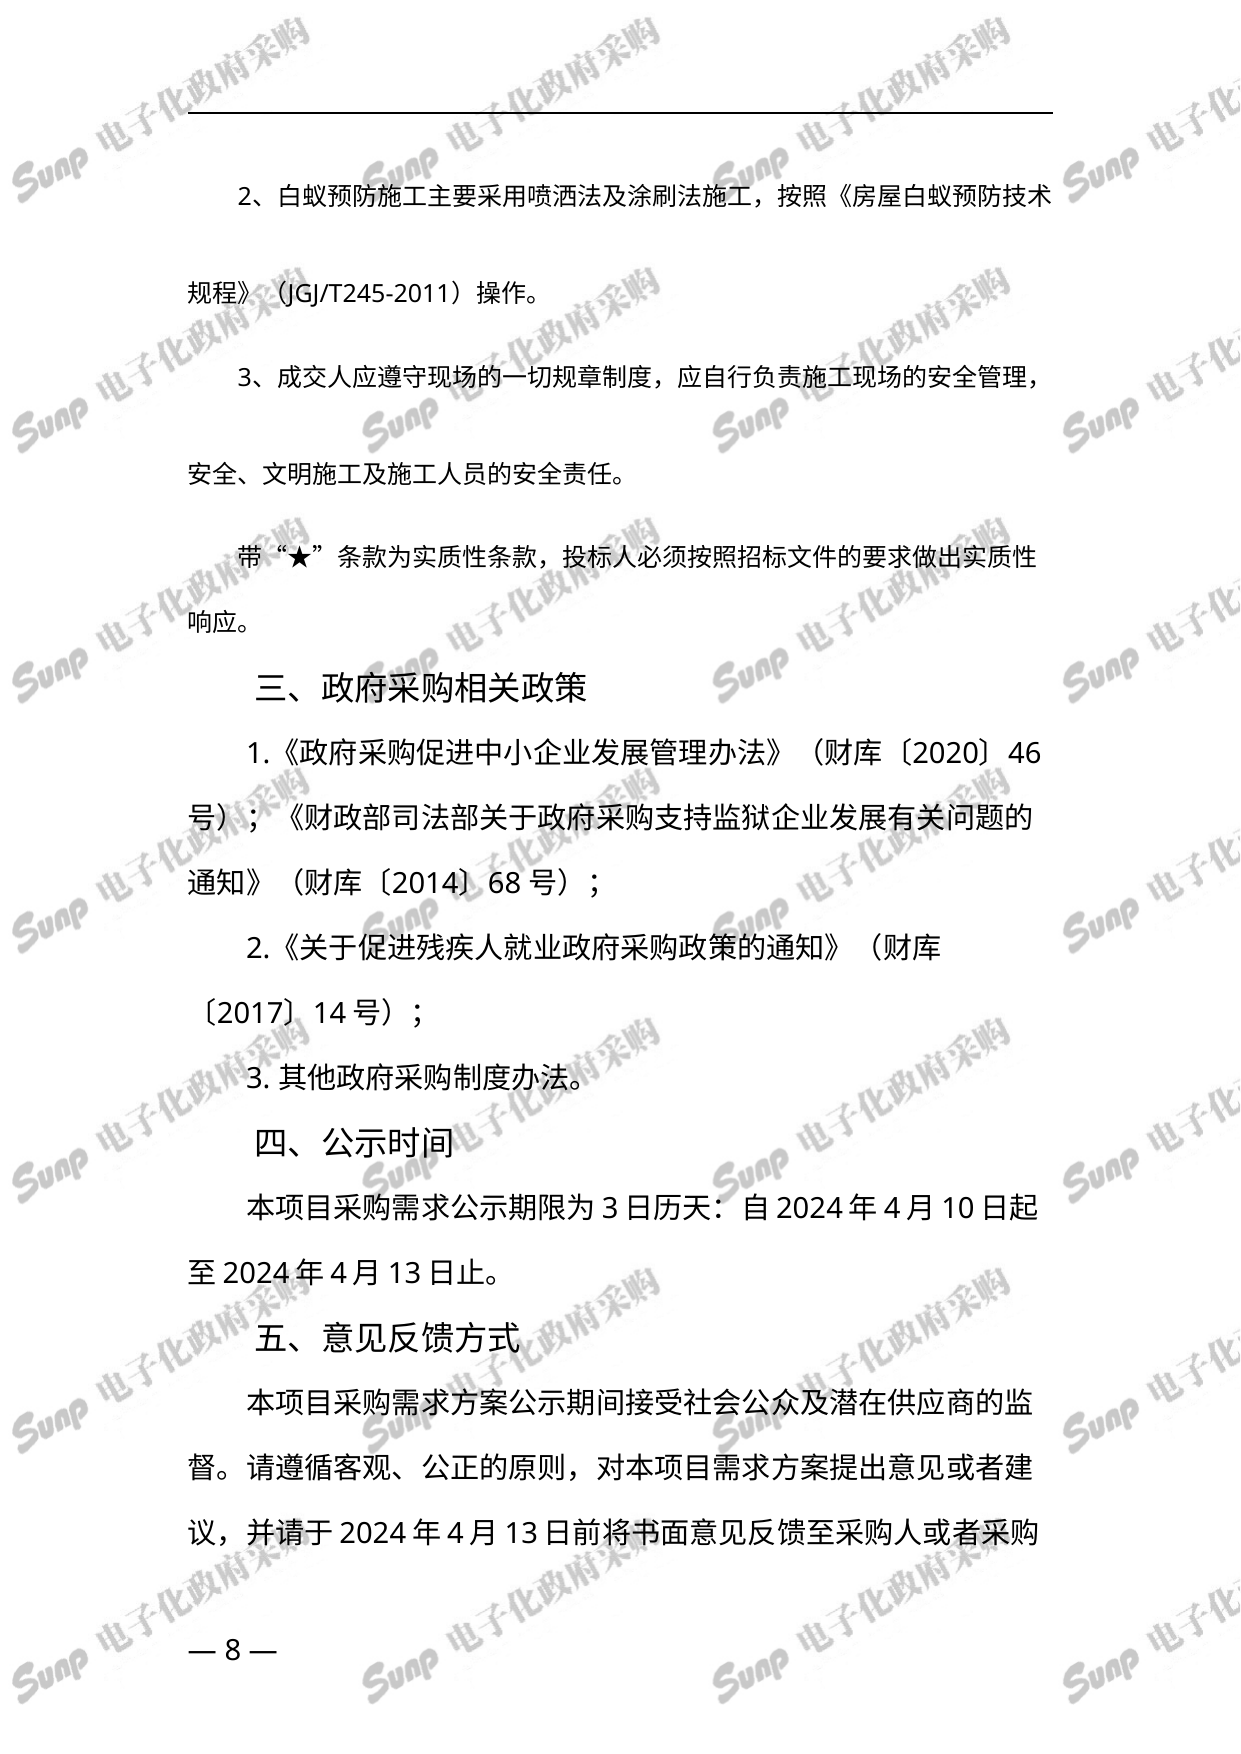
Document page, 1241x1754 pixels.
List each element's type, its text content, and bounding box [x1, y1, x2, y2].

text 本项目采购需求公示期限为3日历天：自2024年4月10日起至2024年4月13日止。 [187, 1173, 1053, 1303]
text 带“★”条款为实质性条款，投标人必须按照招标文件的要求做出实质性响应。 [187, 523, 1053, 653]
text 2、白蚁预防施工主要采用喷洒法及涂刷法施工，按照《房屋白蚁预防技术规程》（JGJ/T245-2011）操作。 [187, 162, 1053, 324]
text 1.《政府采购促进中小企业发展管理办法》（财库〔2020〕46号）；《财政部司法部关于政府采购支持监狱企业发展有关问题的通知》（财库〔2014〕68 号）； [187, 718, 1053, 913]
text 3. 其他政府采购制度办法。 [187, 1043, 1053, 1108]
text 三、政府采购相关政策 [187, 653, 1053, 718]
text 四、公示时间 [187, 1108, 1053, 1173]
text 3、成交人应遵守现场的一切规章制度，应自行负责施工现场的安全管理，安全、文明施工及施工人员的安全责任。 [187, 343, 1053, 505]
picture [0, 0, 1241, 1754]
text 2.《关于促进残疾人就业政府采购政策的通知》（财库〔2017〕14号）； [187, 913, 1053, 1043]
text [187, 1368, 1053, 1563]
text 五、意见反馈方式 [187, 1303, 1053, 1368]
